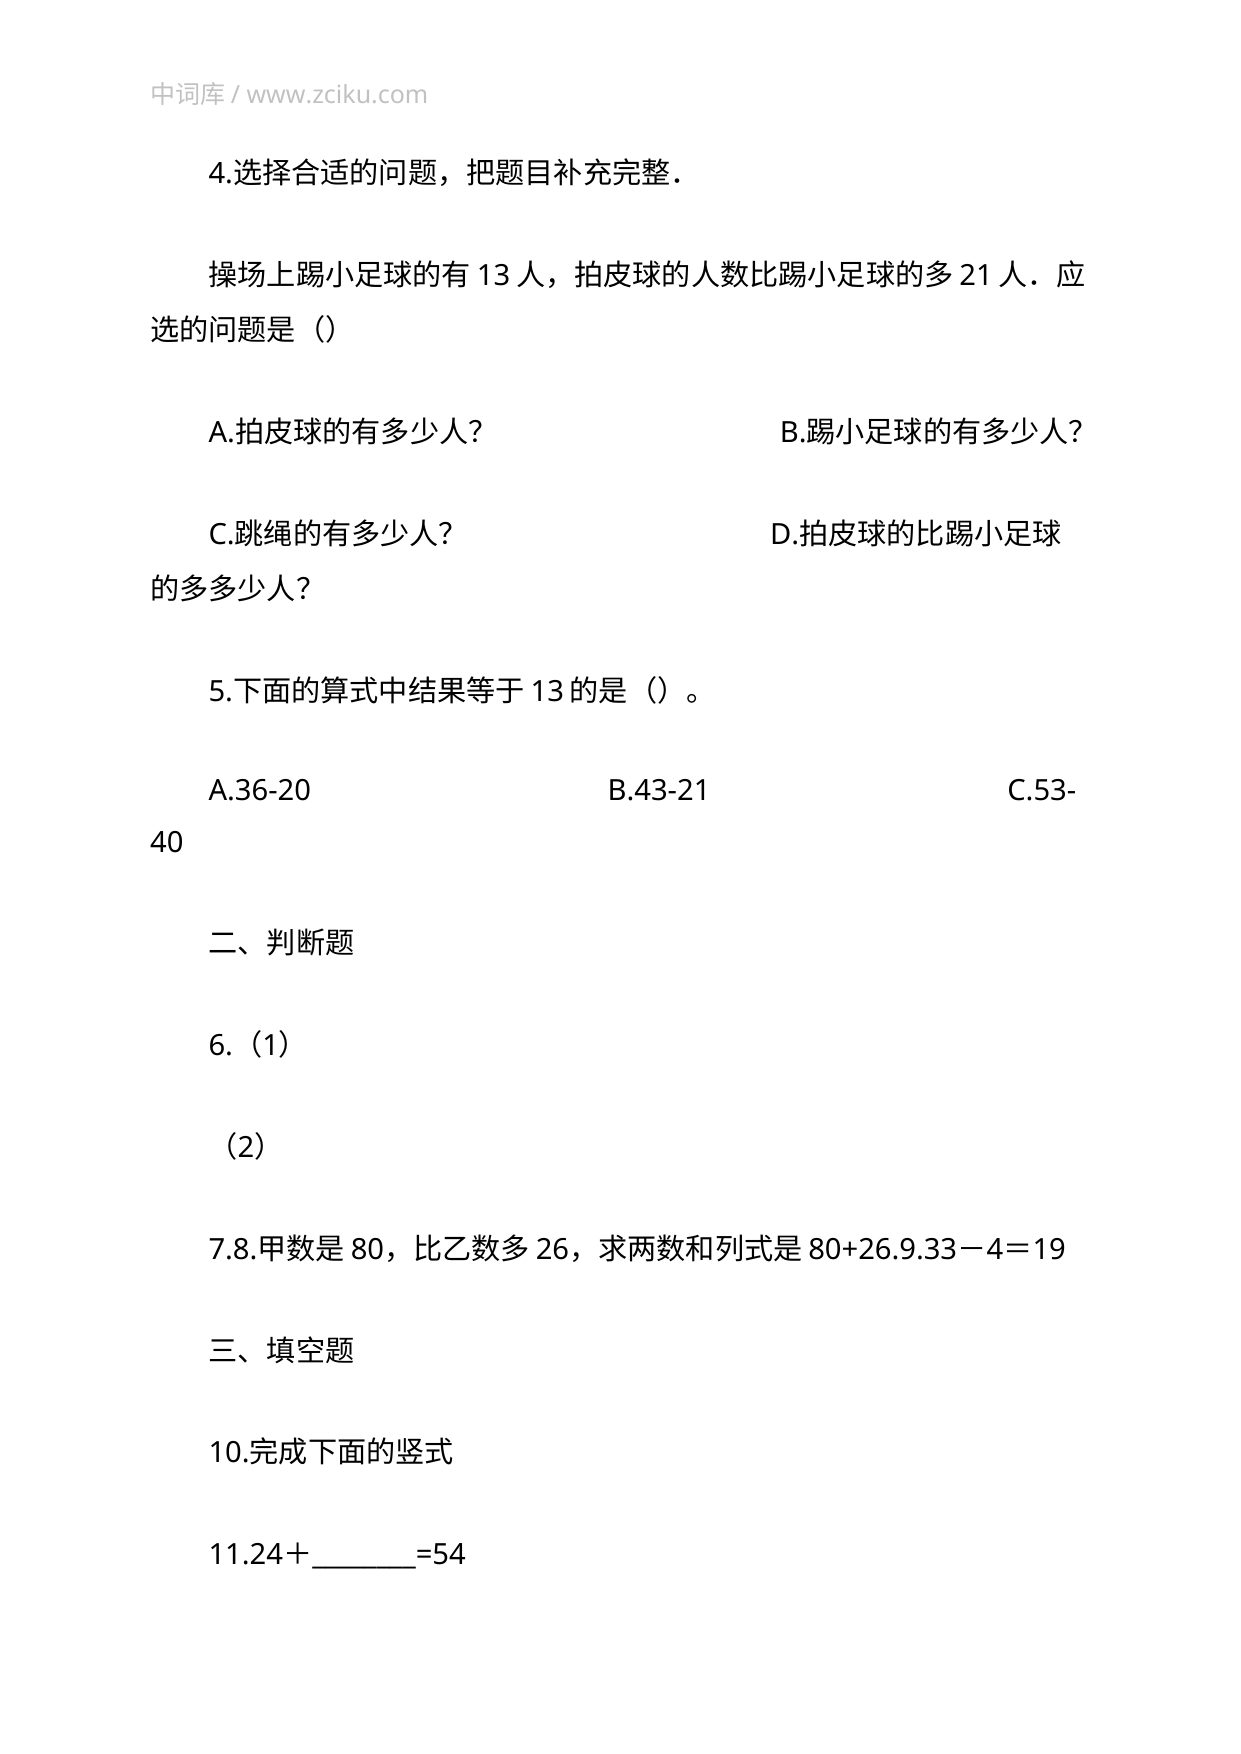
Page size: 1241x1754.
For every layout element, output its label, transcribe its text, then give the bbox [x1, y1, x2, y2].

text A.拍皮球的有多少人？ B.踢小足球的有多少人？ [150, 409, 1090, 451]
text 二、判断题 [150, 919, 1090, 962]
text 11.24＋________=54 [150, 1531, 1090, 1573]
text A.36-20 B.43-21 C.53-40 [150, 769, 1090, 861]
text 6.（1） [150, 1021, 1090, 1064]
text C.跳绳的有多少人？ D.拍皮球的比踢小足球的多多少人？ [150, 511, 1090, 608]
text 操场上踢小足球的有13人，拍皮球的人数比踢小足球的多21人．应选的问题是（） [150, 252, 1090, 349]
text 7.8.甲数是80，比乙数多26，求两数和列式是80+26.9.33－4＝19 [150, 1225, 1090, 1268]
text 10.完成下面的竖式 [150, 1429, 1090, 1471]
text 4.选择合适的问题，把题目补充完整． [150, 150, 1090, 192]
text （2） [150, 1123, 1090, 1166]
text 5.下面的算式中结果等于13的是（）。 [150, 667, 1090, 710]
text 三、填空题 [150, 1327, 1090, 1369]
